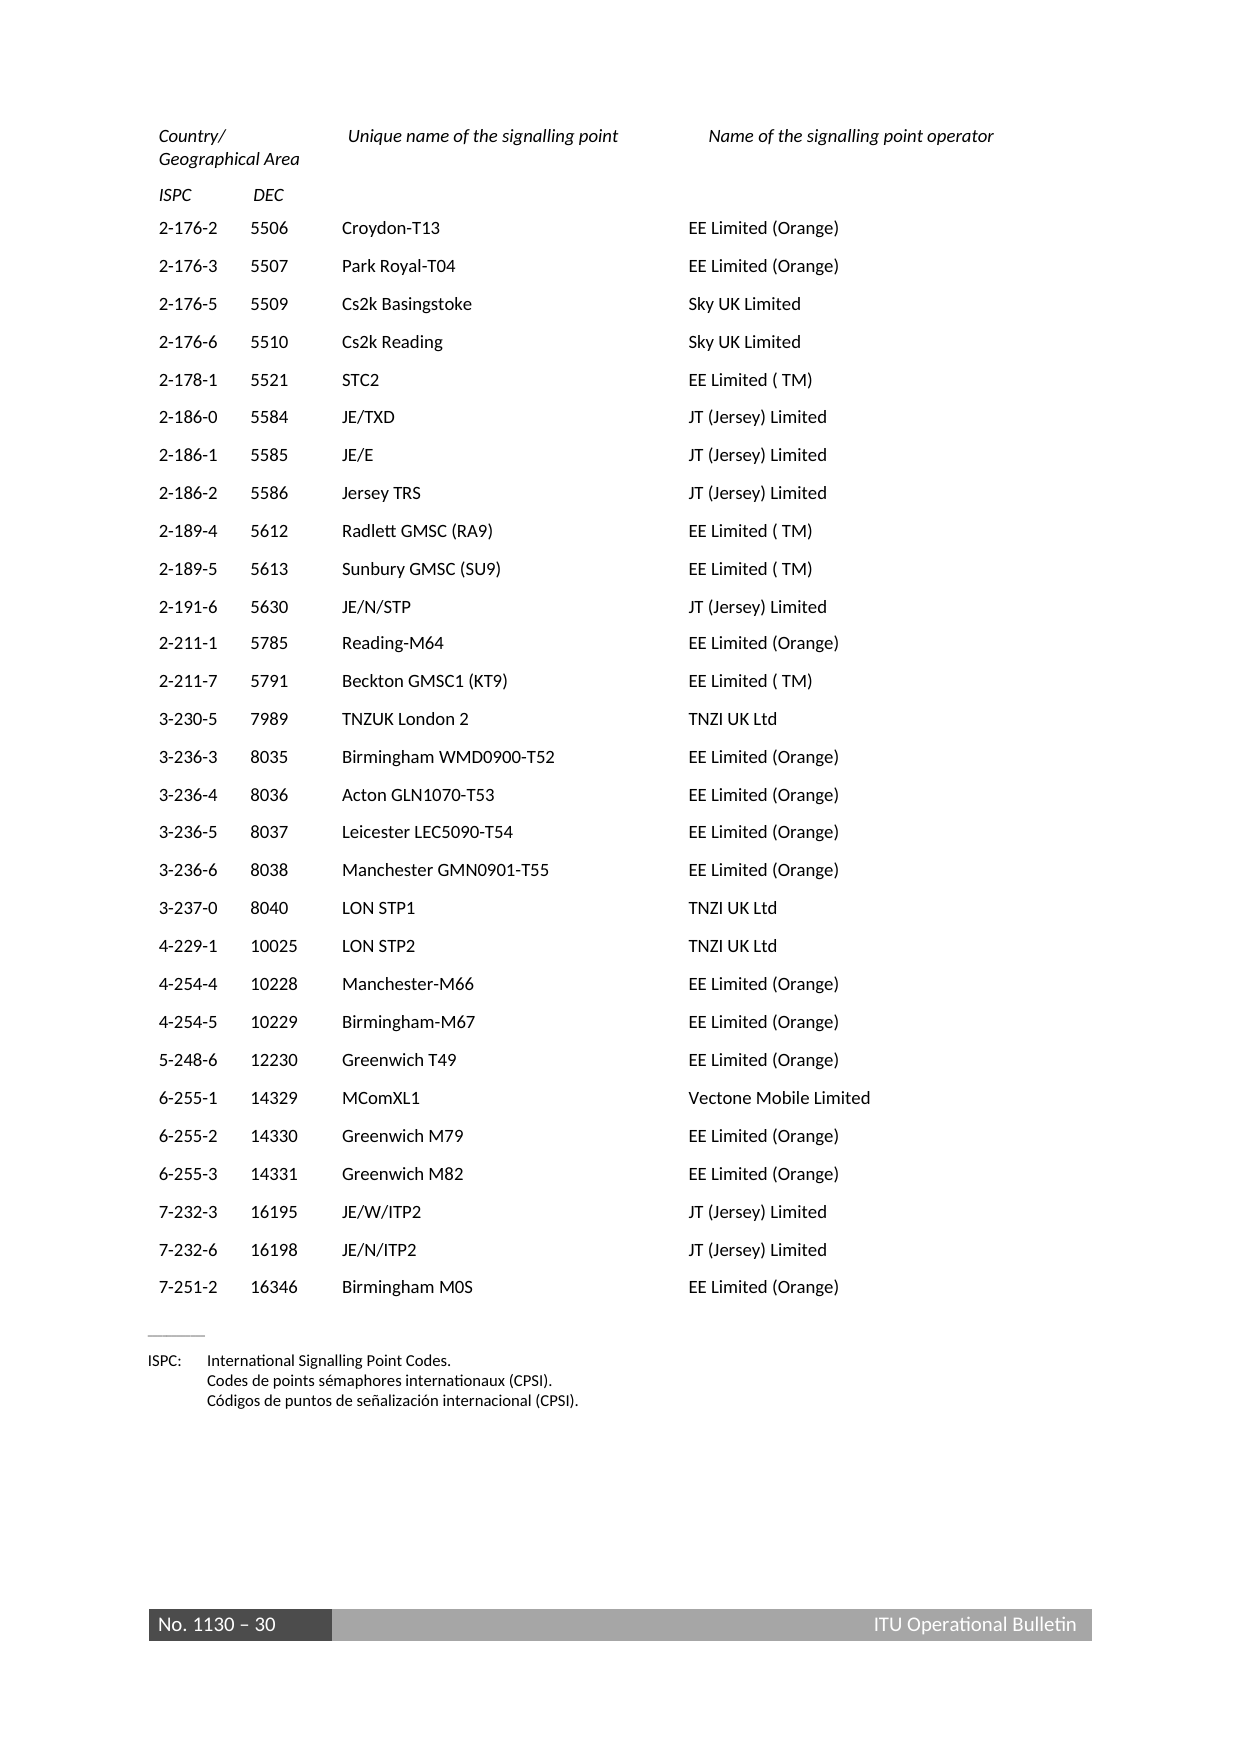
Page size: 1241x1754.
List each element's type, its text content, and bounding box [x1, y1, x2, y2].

text Códigos de puntos de señalización internacional (CPSI). [148, 1391, 1092, 1411]
table_header Country/ Geographical Area [147, 118, 336, 176]
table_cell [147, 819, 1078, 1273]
text Codes de points sémaphores internationaux (CPSI). [148, 1370, 1092, 1391]
table_cell DEC [242, 176, 336, 212]
table_header Unique name of the signalling point [336, 118, 697, 212]
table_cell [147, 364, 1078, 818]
table_cell ISPC [147, 176, 242, 212]
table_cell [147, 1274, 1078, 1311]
text ____________ [148, 1326, 1092, 1346]
text ISPC: International Signalling Point Codes. [148, 1350, 1092, 1370]
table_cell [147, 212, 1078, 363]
table_header Name of the signalling point operator [697, 118, 1115, 212]
